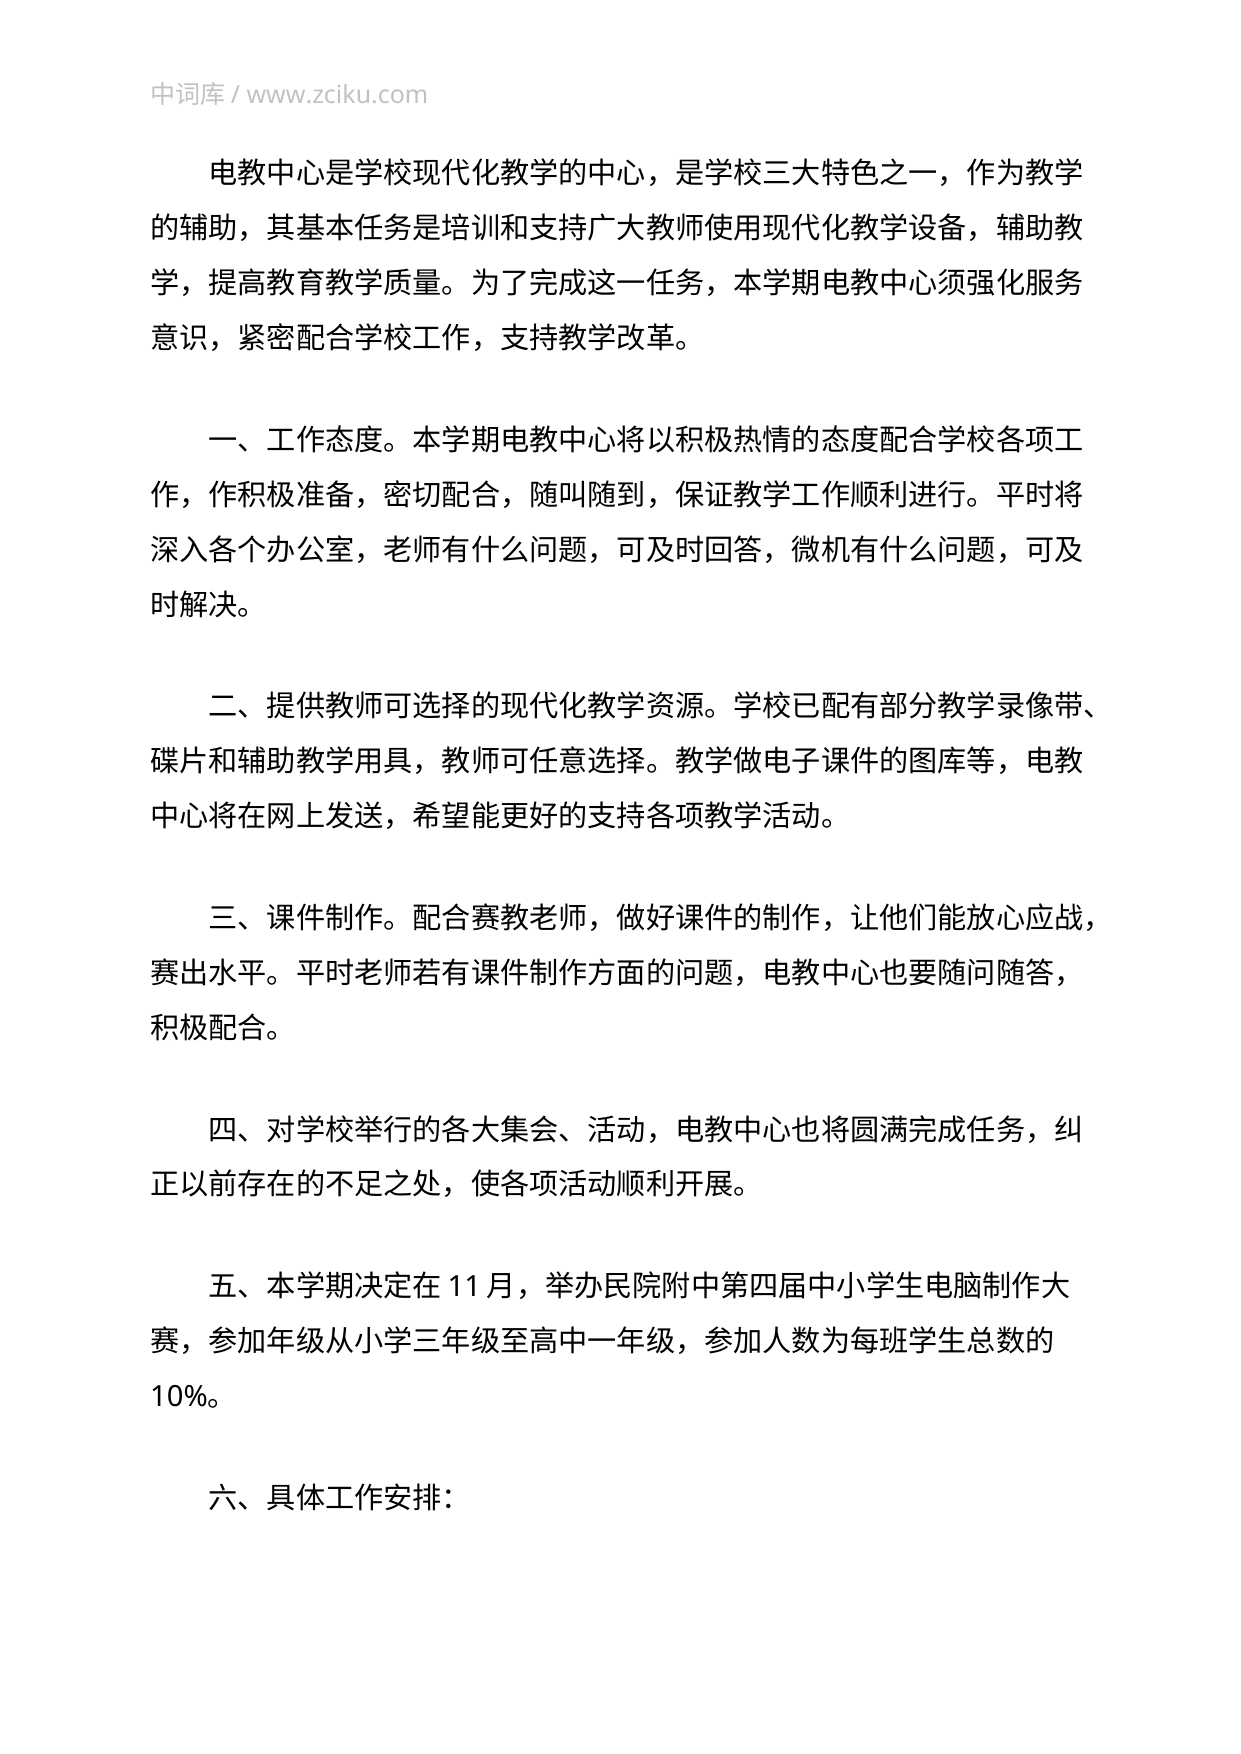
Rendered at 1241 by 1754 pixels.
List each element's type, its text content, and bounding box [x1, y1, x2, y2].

text 六、具体工作安排： [150, 1474, 1090, 1517]
text 电教中心是学校现代化教学的中心，是学校三大特色之一，作为教学的辅助，其基本任务是培训和支持广大教师使用现代化教学设备，辅助教学，提高教育教学质量。为了完成这一任务，本学期电教中心须强化服务意识，紧密配合学校工作，支持教学改革。 [150, 150, 1090, 357]
text 一、工作态度。本学期电教中心将以积极热情的态度配合学校各项工作，作积极准备，密切配合，随叫随到，保证教学工作顺利进行。平时将深入各个办公室，老师有什么问题，可及时回答，微机有什么问题，可及时解决。 [150, 416, 1090, 623]
text 四、对学校举行的各大集会、活动，电教中心也将圆满完成任务，纠正以前存在的不足之处，使各项活动顺利开展。 [150, 1106, 1090, 1203]
text 二、提供教师可选择的现代化教学资源。学校已配有部分教学录像带、碟片和辅助教学用具，教师可任意选择。教学做电子课件的图库等，电教中心将在网上发送，希望能更好的支持各项教学活动。 [150, 683, 1090, 835]
text 五、本学期决定在11月，举办民院附中第四届中小学生电脑制作大赛，参加年级从小学三年级至高中一年级，参加人数为每班学生总数的10%。 [150, 1263, 1090, 1415]
text 三、课件制作。配合赛教老师，做好课件的制作，让他们能放心应战，赛出水平。平时老师若有课件制作方面的问题，电教中心也要随问随答，积极配合。 [150, 894, 1090, 1047]
